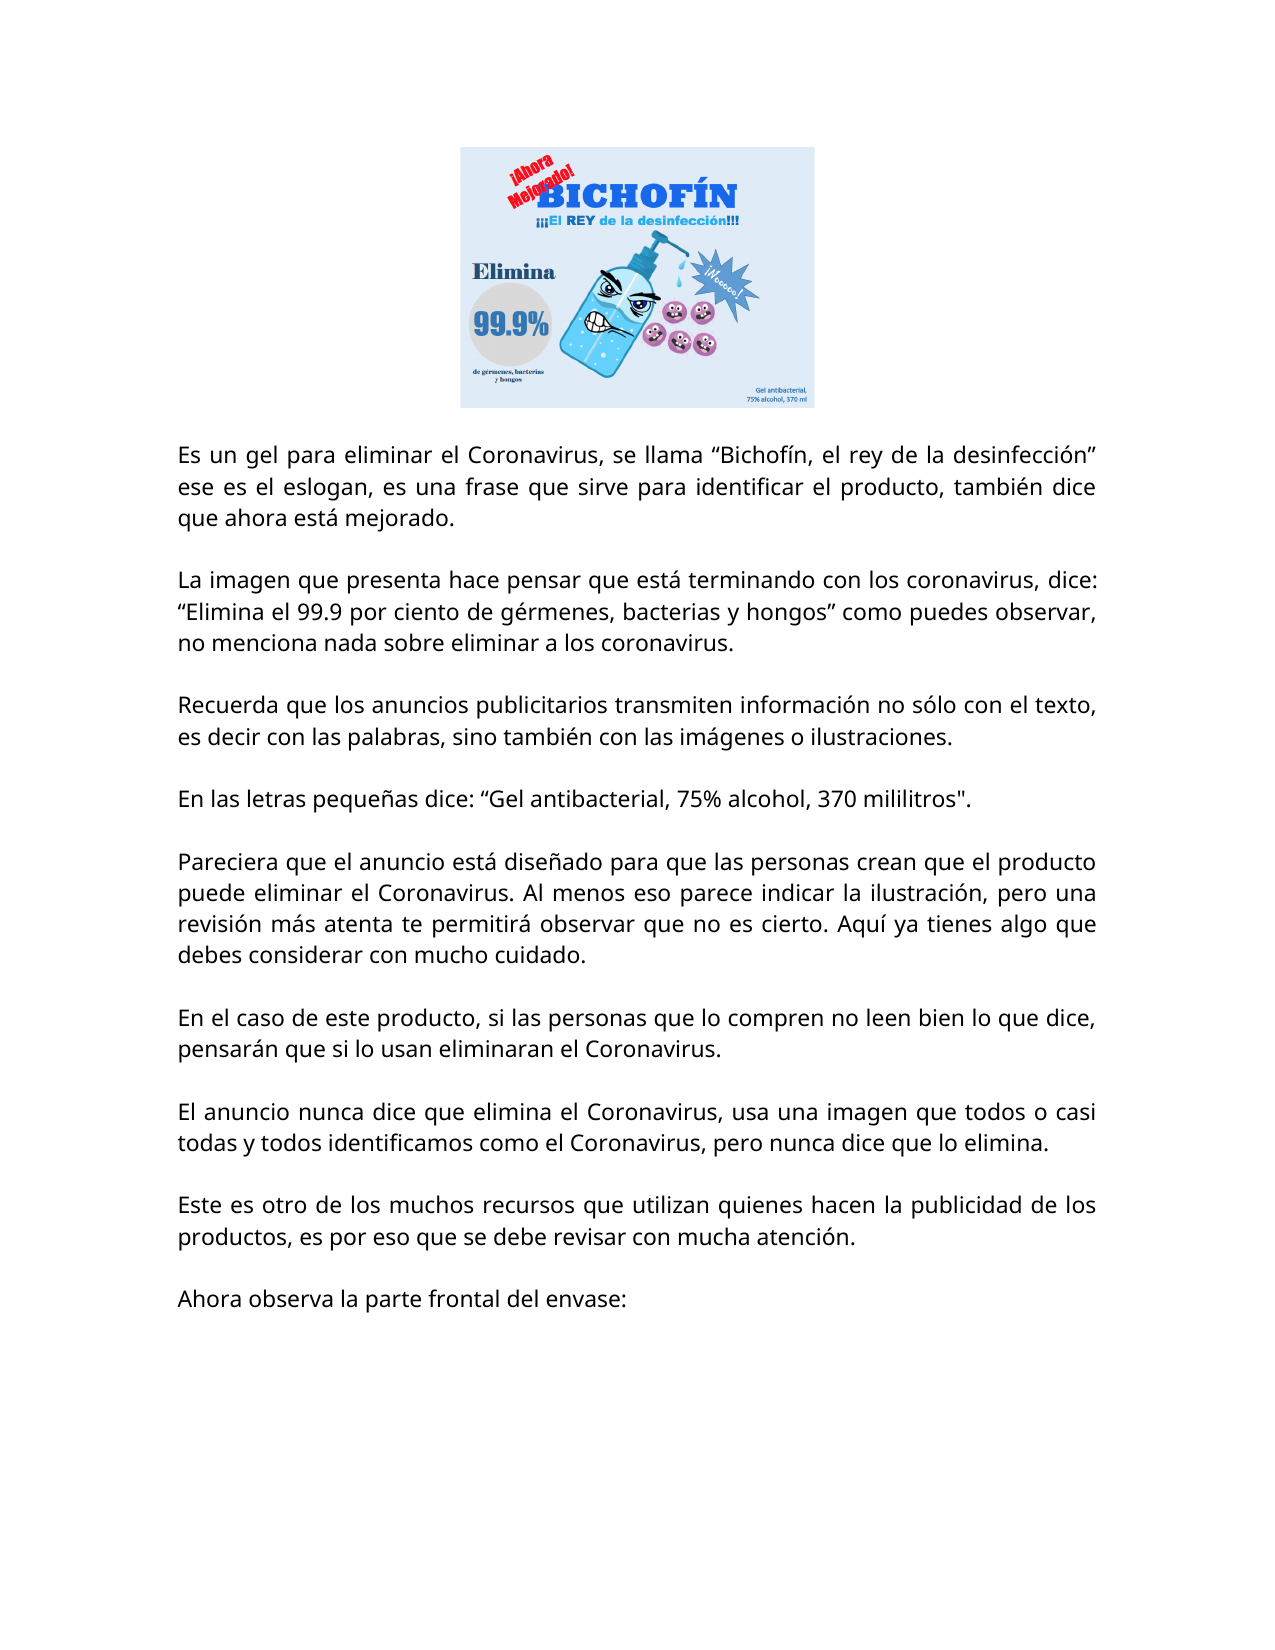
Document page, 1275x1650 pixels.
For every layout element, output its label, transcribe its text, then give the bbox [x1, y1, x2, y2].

text Este es otro de los muchos recursos que utilizan quienes hacen la publicidad de los productos, es por eso que se debe revisar con mucha atención. [177, 1189, 1098, 1252]
text En el caso de este producto, si las personas que lo compren no leen bien lo que dice, pensarán que si lo usan eliminaran el Coronavirus. [177, 1002, 1098, 1064]
text Recuerda que los anuncios publicitarios transmiten información no sólo con el texto, es decir con las palabras, sino también con las imágenes o ilustraciones. [177, 689, 1098, 752]
picture [460, 147, 815, 408]
text Ahora observa la parte frontal del envase: [177, 1283, 1098, 1314]
text El anuncio nunca dice que elimina el Coronavirus, usa una imagen que todos o casi todas y todos identificamos como el Coronavirus, pero nunca dice que lo elimina. [177, 1096, 1098, 1158]
text La imagen que presenta hace pensar que está terminando con los coronavirus, dice: “Elimina el 99.9 por ciento de gérmenes, bacterias y hongos” como puedes observar, no menciona nada sobre eliminar a los coronavirus. [177, 564, 1098, 658]
text Pareciera que el anuncio está diseñado para que las personas crean que el producto puede eliminar el Coronavirus. Al menos eso parece indicar la ilustración, pero una revisión más atenta te permitirá observar que no es cierto. Aquí ya tienes algo que debes considerar con mucho cuidado. [177, 846, 1098, 971]
text Es un gel para eliminar el Coronavirus, se llama “Bichofín, el rey de la desinfección” ese es el eslogan, es una frase que sirve para identificar el producto, también dice que ahora está mejorado. [177, 439, 1098, 533]
text En las letras pequeñas dice: “Gel antibacterial, 75% alcohol, 370 mililitros". [177, 783, 1098, 814]
